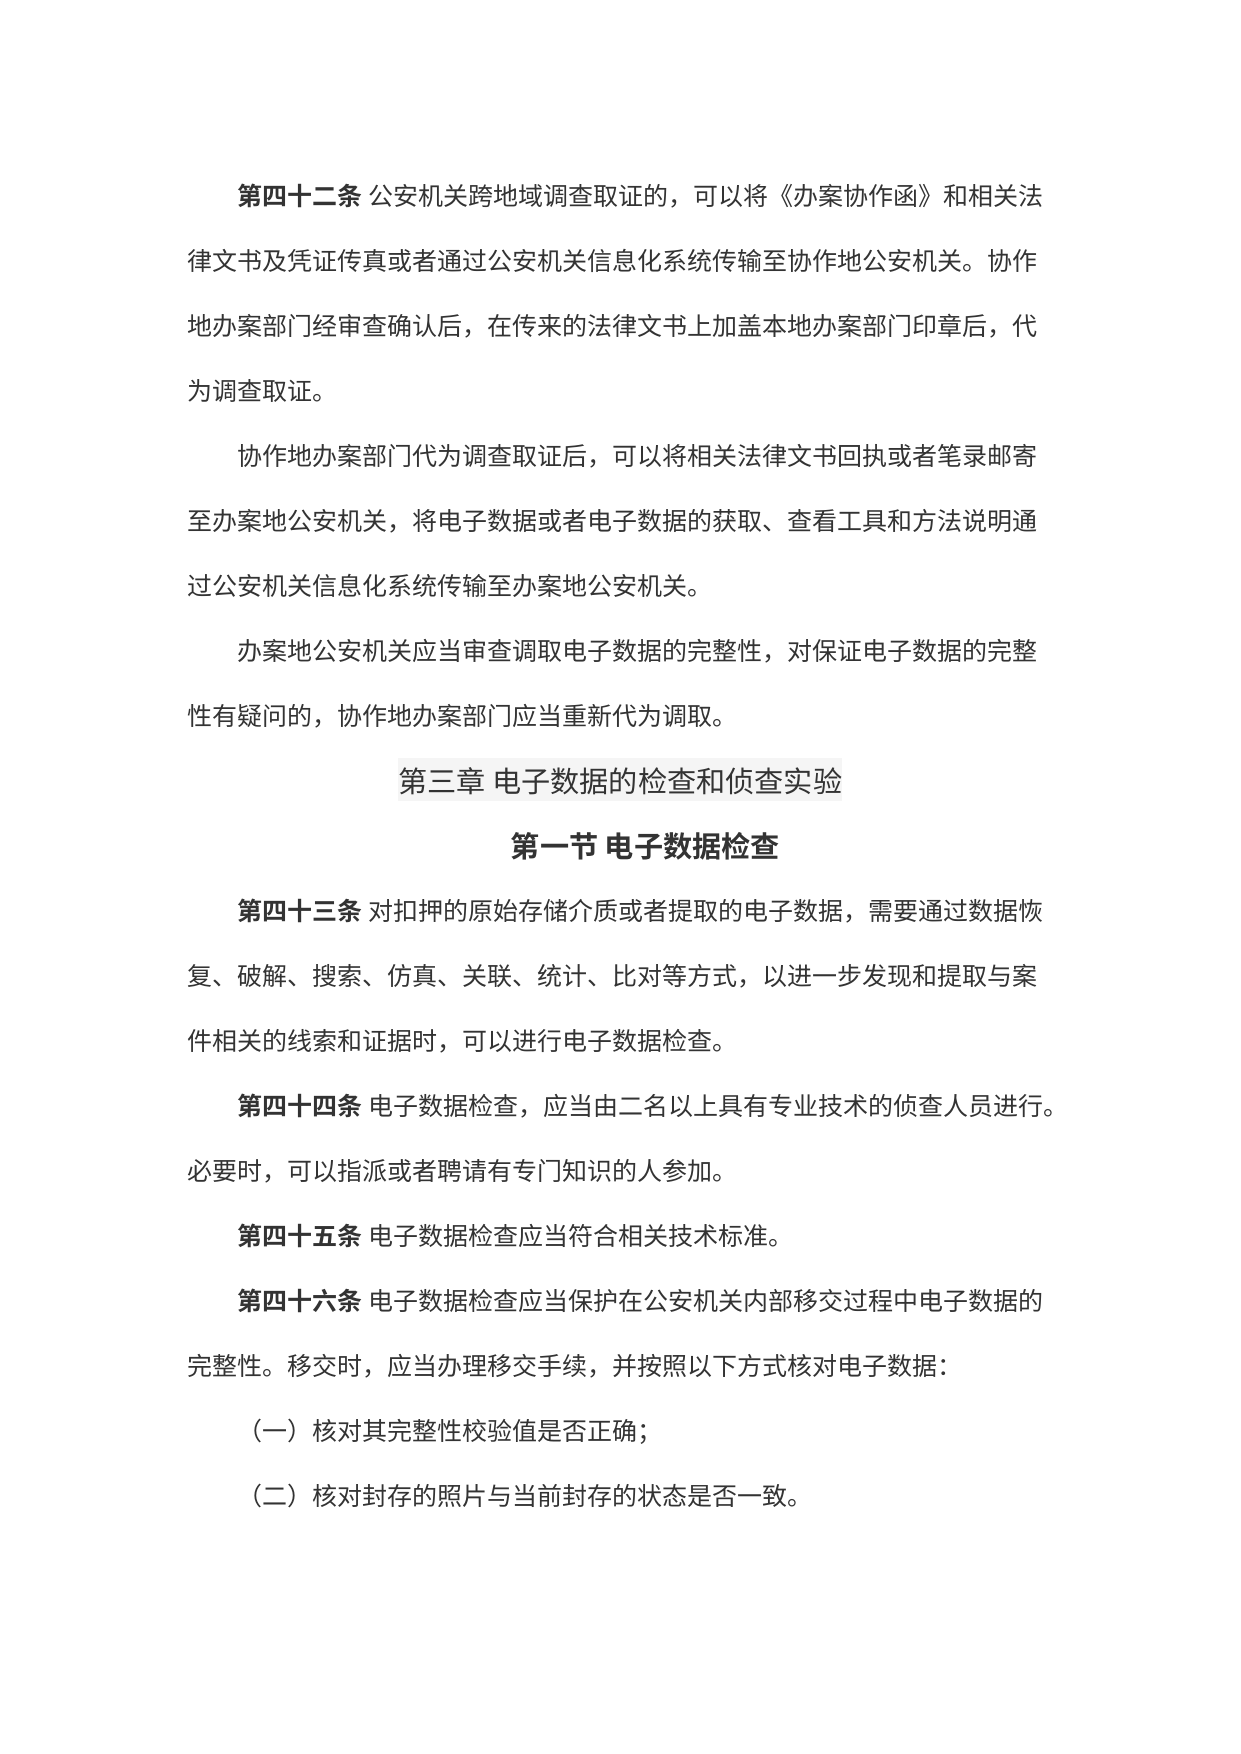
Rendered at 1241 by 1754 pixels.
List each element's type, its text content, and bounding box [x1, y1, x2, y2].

text 办案地公安机关应当审查调取电子数据的完整性，对保证电子数据的完整性有疑问的，协作地办案部门应当重新代为调取。 [187, 617, 1053, 747]
text 第四十三条 对扣押的原始存储介质或者提取的电子数据，需要通过数据恢复、破解、搜索、仿真、关联、统计、比对等方式，以进一步发现和提取与案件相关的线索和证据时，可以进行电子数据检查。 [187, 877, 1053, 1072]
text 第四十四条 电子数据检查，应当由二名以上具有专业技术的侦查人员进行。必要时，可以指派或者聘请有专门知识的人参加。 [187, 1072, 1053, 1202]
text 第四十二条 公安机关跨地域调查取证的，可以将《办案协作函》和相关法律文书及凭证传真或者通过公安机关信息化系统传输至协作地公安机关。协作地办案部门经审查确认后，在传来的法律文书上加盖本地办案部门印章后，代为调查取证。 [187, 162, 1053, 422]
text 第三章 电子数据的检查和侦查实验 [187, 747, 1053, 812]
text 第四十六条 电子数据检查应当保护在公安机关内部移交过程中电子数据的完整性。移交时，应当办理移交手续，并按照以下方式核对电子数据： [187, 1267, 1053, 1397]
text 第四十五条 电子数据检查应当符合相关技术标准。 [187, 1202, 1053, 1267]
text （一）核对其完整性校验值是否正确； [187, 1397, 1053, 1462]
text 第一节 电子数据检查 [187, 812, 1053, 877]
text （二）核对封存的照片与当前封存的状态是否一致。 [187, 1462, 1053, 1527]
text 协作地办案部门代为调查取证后，可以将相关法律文书回执或者笔录邮寄至办案地公安机关，将电子数据或者电子数据的获取、查看工具和方法说明通过公安机关信息化系统传输至办案地公安机关。 [187, 422, 1053, 617]
